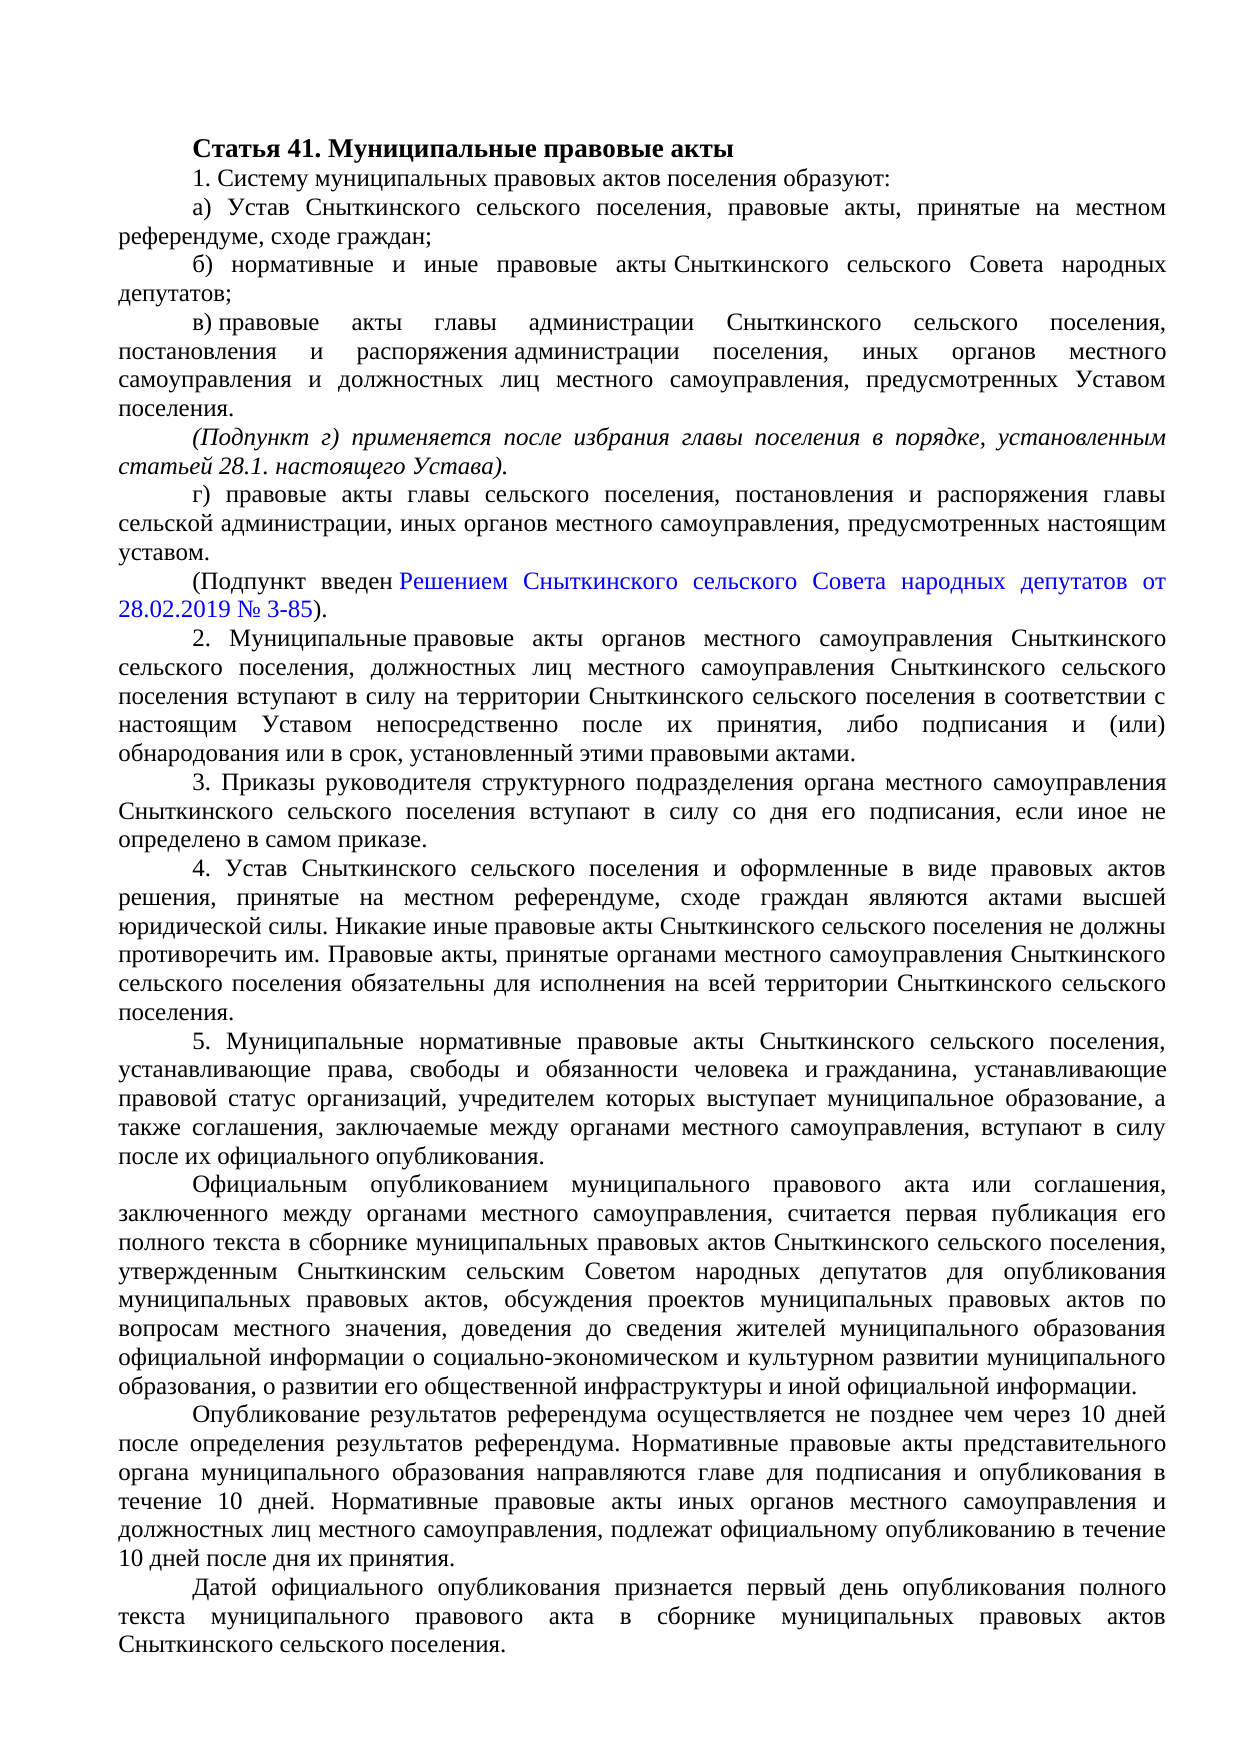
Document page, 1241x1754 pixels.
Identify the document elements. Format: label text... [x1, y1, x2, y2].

text (Подпункт г) применяется после избрания главы поселения в порядке, установленным статьей 28.1. настоящего Устава). [118, 422, 1167, 479]
text в) правовые акты главы администрации Сныткинского сельского поселения, постановления и распоряжения администрации поселения, иных органов местного самоуправления и должностных лиц местного самоуправления, предусмотренных Уставом поселения. [118, 307, 1167, 422]
text а) Устав Сныткинского сельского поселения, правовые акты, принятые на местном референдуме, сходе граждан; [118, 192, 1167, 249]
text Статья 41. Муниципальные правовые акты [118, 132, 1167, 163]
text (Подпункт введен Решением Сныткинского сельского Совета народных депутатов от 28.02.2019 № 3-85). [118, 566, 1167, 623]
text 4. Устав Сныткинского сельского поселения и оформленные в виде правовых актов решения, принятые на местном референдуме, сходе граждан являются актами высшей юридической силы. Никакие иные правовые акты Сныткинского сельского поселения не должны противоречить им. Правовые акты, принятые органами местного самоуправления Сныткинского сельского поселения обязательны для исполнения на всей территории Сныткинского сельского поселения. [118, 853, 1167, 1026]
text 1. Систему муниципальных правовых актов поселения образуют: [118, 163, 1167, 192]
text г) правовые акты главы сельского поселения, постановления и распоряжения главы сельской администрации, иных органов местного самоуправления, предусмотренных настоящим уставом. [118, 479, 1167, 566]
text 5. Муниципальные нормативные правовые акты Сныткинского сельского поселения, устанавливающие права, свободы и обязанности человека и гражданина, устанавливающие правовой статус организаций, учредителем которых выступает муниципальное образование, а также соглашения, заключаемые между органами местного самоуправления, вступают в силу после их официального опубликования. [118, 1026, 1167, 1169]
text Опубликование результатов референдума осуществляется не позднее чем через 10 дней после определения результатов референдума. Нормативные правовые акты представительного органа муниципального образования направляются главе для подписания и опубликования в течение 10 дней. Нормативные правовые акты иных органов местного самоуправления и должностных лиц местного самоуправления, подлежат официальному опубликованию в течение 10 дней после дня их принятия. [118, 1399, 1167, 1572]
text 2. Муниципальные правовые акты органов местного самоуправления Сныткинского сельского поселения, должностных лиц местного самоуправления Сныткинского сельского поселения вступают в силу на территории Сныткинского сельского поселения в соответствии с настоящим Уставом непосредственно после их принятия, либо подписания и (или) обнародования или в срок, установленный этими правовыми актами. [118, 623, 1167, 767]
text б) нормативные и иные правовые акты Сныткинского сельского Совета народных депутатов; [118, 249, 1167, 307]
text Официальным опубликованием муниципального правового акта или соглашения, заключенного между органами местного самоуправления, считается первая публикация его полного текста в сборнике муниципальных правовых актов Сныткинского сельского поселения, утвержденным Сныткинским сельским Советом народных депутатов для опубликования муниципальных правовых актов, обсуждения проектов муниципальных правовых актов по вопросам местного значения, доведения до сведения жителей муниципального образования официальной информации о социально-экономическом и культурном развитии муниципального образования, о развитии его общественной инфраструктуры и иной официальной информации. [118, 1169, 1167, 1399]
text Датой официального опубликования признается первый день опубликования полного текста муниципального правового акта в сборнике муниципальных правовых актов Сныткинского сельского поселения. [118, 1572, 1167, 1658]
text 3. Приказы руководителя структурного подразделения органа местного самоуправления Сныткинского сельского поселения вступают в силу со дня его подписания, если иное не определено в самом приказе. [118, 767, 1167, 853]
